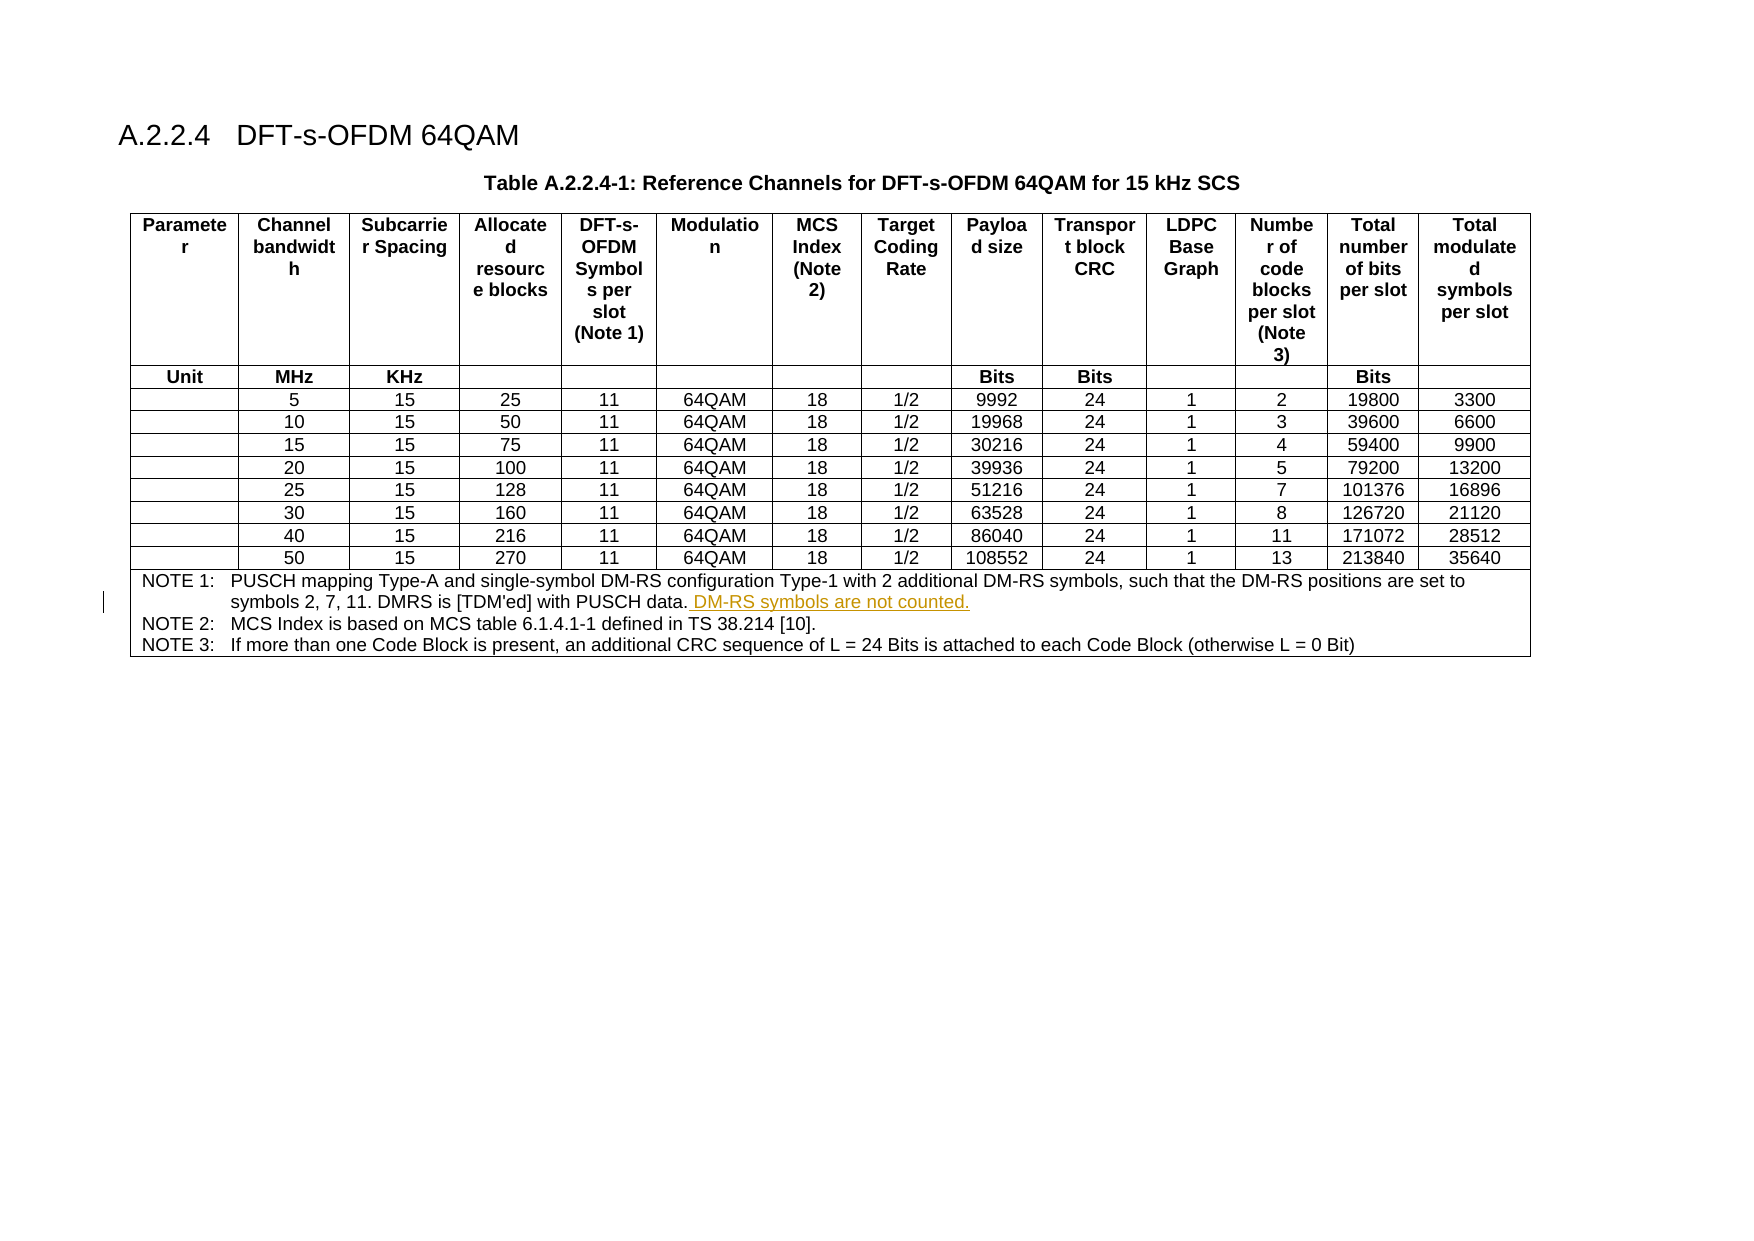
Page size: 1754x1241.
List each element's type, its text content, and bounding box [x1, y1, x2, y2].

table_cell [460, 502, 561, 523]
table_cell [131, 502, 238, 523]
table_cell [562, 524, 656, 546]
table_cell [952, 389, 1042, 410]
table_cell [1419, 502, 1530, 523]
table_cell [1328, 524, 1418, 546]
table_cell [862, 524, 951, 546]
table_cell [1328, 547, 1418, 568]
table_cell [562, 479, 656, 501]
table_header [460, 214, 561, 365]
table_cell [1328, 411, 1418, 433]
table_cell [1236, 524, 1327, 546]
text Table A.2.2.4-1: Reference Channels for DFT-s-OFDM 64QAM for 15 kHz SCS [118, 170, 1606, 194]
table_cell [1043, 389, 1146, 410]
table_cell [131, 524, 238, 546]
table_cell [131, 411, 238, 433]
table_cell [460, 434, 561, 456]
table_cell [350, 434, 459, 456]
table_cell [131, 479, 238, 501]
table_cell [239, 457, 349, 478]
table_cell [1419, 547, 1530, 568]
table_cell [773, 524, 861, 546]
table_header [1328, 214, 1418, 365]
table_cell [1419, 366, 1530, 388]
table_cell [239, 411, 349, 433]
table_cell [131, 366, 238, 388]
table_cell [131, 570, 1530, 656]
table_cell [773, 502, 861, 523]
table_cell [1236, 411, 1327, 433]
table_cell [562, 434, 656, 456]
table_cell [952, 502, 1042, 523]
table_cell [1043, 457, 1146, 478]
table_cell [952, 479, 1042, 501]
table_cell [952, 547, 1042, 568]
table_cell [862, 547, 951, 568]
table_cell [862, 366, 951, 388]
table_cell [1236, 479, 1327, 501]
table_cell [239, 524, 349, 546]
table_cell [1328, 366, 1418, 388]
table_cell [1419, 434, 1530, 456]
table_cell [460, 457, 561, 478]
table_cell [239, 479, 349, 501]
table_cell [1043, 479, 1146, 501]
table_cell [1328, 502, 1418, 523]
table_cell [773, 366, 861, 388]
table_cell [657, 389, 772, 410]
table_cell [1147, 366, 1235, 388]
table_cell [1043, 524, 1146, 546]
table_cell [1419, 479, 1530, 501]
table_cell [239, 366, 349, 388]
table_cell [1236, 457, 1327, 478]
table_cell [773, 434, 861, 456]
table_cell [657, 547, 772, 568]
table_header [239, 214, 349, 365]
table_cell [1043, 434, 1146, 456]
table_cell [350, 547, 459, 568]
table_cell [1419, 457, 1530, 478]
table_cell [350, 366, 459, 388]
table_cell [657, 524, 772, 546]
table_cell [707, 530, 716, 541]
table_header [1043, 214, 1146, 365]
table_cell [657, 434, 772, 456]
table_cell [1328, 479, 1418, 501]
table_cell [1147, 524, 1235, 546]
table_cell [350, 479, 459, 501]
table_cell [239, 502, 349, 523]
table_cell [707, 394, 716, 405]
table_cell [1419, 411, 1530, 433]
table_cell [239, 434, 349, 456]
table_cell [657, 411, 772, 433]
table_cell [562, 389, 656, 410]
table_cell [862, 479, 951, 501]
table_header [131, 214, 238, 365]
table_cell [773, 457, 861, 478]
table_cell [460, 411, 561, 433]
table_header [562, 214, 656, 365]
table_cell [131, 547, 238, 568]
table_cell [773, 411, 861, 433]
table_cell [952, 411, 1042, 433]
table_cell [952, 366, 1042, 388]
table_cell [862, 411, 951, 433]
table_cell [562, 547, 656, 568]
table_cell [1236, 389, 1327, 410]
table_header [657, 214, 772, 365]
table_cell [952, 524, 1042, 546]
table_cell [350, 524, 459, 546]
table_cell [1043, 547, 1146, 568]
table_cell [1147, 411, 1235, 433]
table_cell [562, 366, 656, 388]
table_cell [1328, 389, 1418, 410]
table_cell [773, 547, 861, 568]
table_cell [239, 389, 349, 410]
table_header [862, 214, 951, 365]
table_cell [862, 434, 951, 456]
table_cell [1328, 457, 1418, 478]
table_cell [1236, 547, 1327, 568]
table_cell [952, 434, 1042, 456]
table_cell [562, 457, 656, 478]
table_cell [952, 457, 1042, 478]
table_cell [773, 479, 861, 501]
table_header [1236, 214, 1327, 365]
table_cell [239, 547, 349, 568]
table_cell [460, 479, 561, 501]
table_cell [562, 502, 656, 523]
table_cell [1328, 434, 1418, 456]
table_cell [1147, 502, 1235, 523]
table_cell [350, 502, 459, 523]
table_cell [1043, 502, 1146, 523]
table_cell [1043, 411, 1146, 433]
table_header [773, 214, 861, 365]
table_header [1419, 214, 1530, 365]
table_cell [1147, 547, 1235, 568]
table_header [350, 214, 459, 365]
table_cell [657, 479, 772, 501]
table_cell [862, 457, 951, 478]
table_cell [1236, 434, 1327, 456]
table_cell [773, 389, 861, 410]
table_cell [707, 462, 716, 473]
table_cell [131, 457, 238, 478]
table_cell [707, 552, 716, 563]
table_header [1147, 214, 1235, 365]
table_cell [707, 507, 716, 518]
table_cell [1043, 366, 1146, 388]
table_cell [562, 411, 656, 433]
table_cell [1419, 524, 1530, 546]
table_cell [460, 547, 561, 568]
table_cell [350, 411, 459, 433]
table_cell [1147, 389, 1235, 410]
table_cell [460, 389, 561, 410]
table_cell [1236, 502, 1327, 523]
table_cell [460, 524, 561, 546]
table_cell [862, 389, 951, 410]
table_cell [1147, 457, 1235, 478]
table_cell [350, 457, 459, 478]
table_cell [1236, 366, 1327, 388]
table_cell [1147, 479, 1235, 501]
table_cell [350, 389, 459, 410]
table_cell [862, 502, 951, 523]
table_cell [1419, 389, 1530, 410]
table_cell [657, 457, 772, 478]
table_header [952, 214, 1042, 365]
subtitle A.2.2.4 DFT-s-OFDM 64QAM [118, 118, 1606, 152]
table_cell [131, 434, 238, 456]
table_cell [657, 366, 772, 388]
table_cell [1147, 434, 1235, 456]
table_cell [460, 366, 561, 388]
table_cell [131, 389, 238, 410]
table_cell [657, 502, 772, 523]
